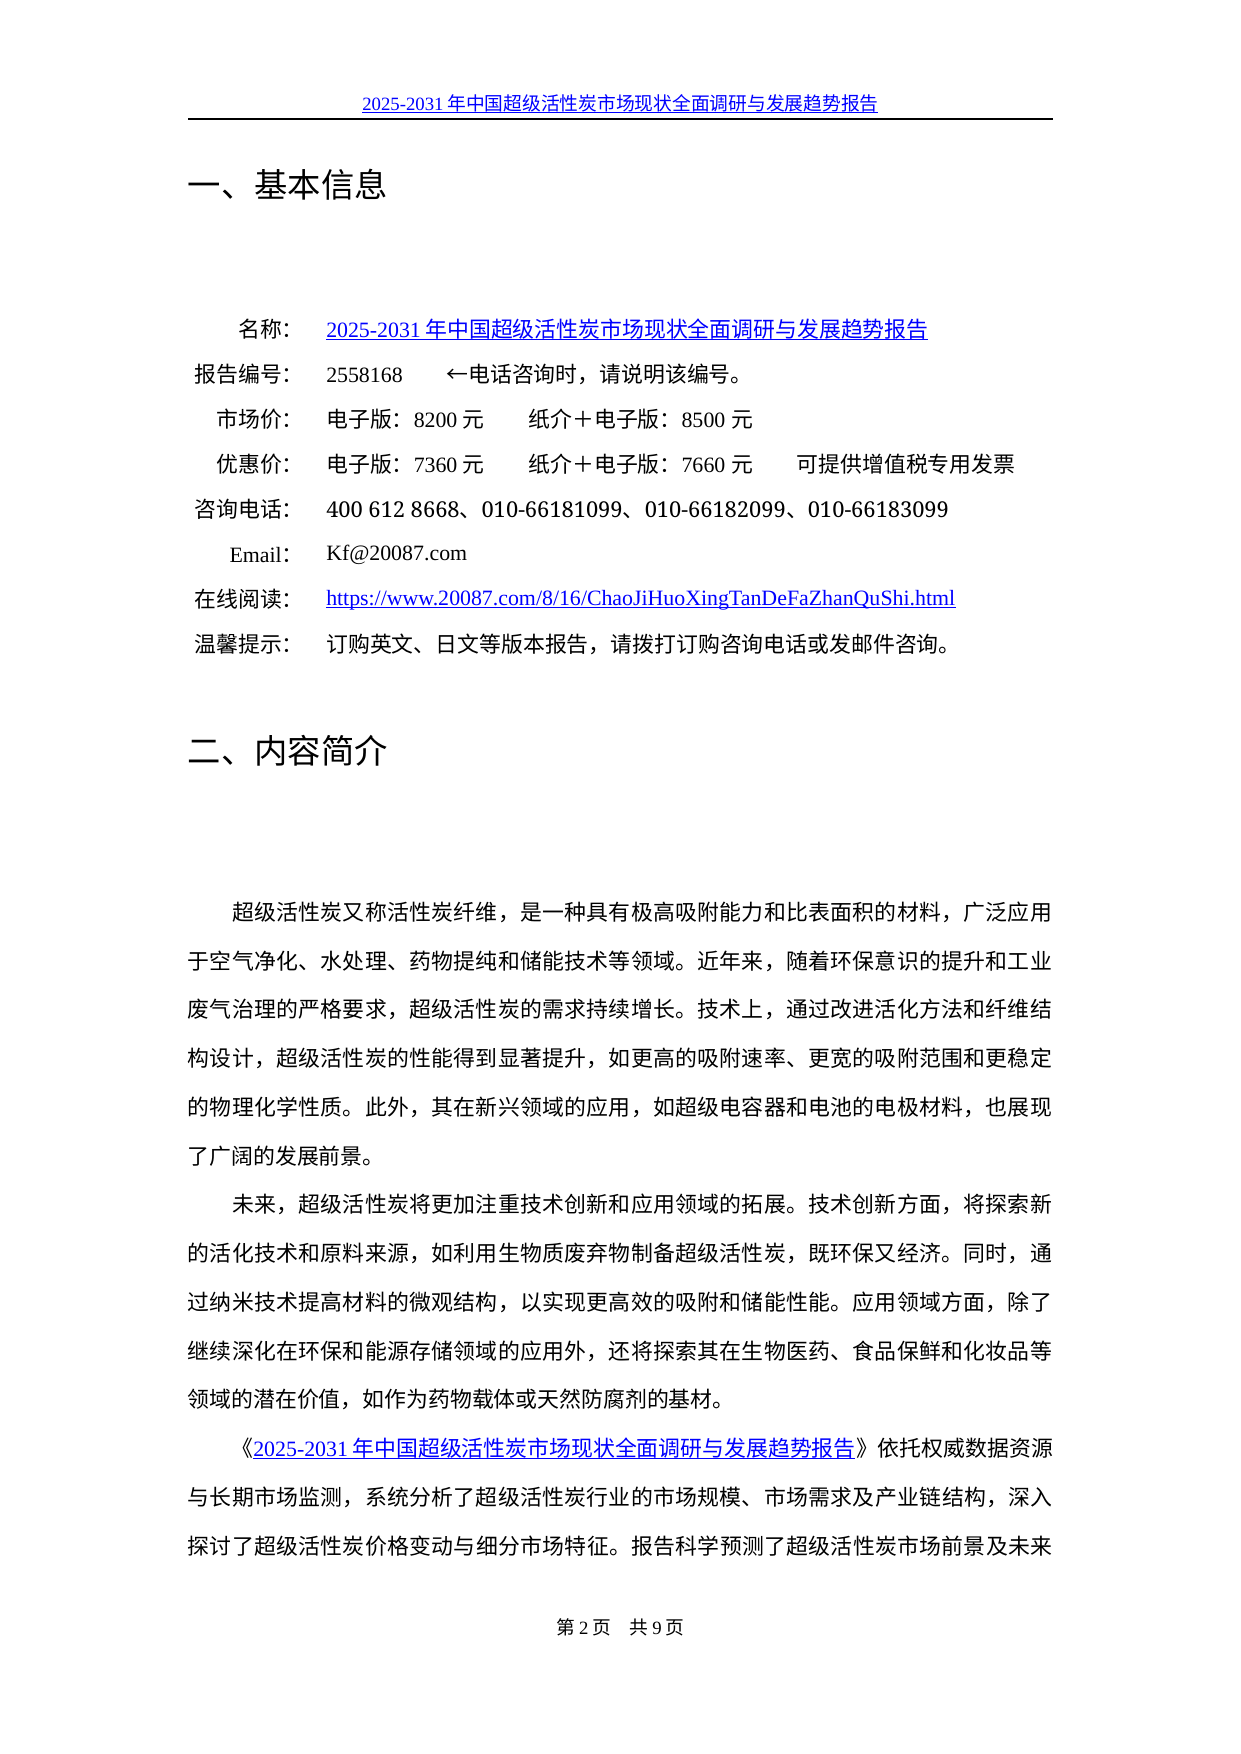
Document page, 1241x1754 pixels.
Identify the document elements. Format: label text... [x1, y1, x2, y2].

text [187, 894, 1053, 1561]
table_cell 温馨提示： [167, 627, 315, 672]
table_cell 400 612 8668、010-66181099、010-66182099、010-66183099 [315, 492, 1073, 537]
table_cell 电子版：7360 元 纸介＋电子版：7660 元 可提供增值税专用发票 [315, 447, 1073, 492]
table_cell 优惠价： [167, 447, 315, 492]
table_cell [315, 582, 1073, 627]
table_cell 市场价： [167, 402, 315, 447]
title 二、内容简介 [187, 717, 1053, 782]
table_cell Kf@20087.com [315, 537, 1073, 582]
title 一、基本信息 [187, 150, 1053, 215]
table_cell 电子版：8200 元 纸介＋电子版：8500 元 [315, 402, 1073, 447]
table_cell 咨询电话： [167, 492, 315, 537]
table_cell 在线阅读： [167, 582, 315, 627]
table_header 2025-2031年中国超级活性炭市场现状全面调研与发展趋势报告 [315, 312, 1073, 357]
table_header 名称： [167, 312, 315, 357]
table_cell 报告编号： [167, 357, 315, 402]
table_cell 2558168 ←电话咨询时，请说明该编号。 [315, 357, 1073, 402]
table_cell Email： [167, 537, 315, 582]
table_cell 订购英文、日文等版本报告，请拨打订购咨询电话或发邮件咨询。 [315, 627, 1073, 672]
